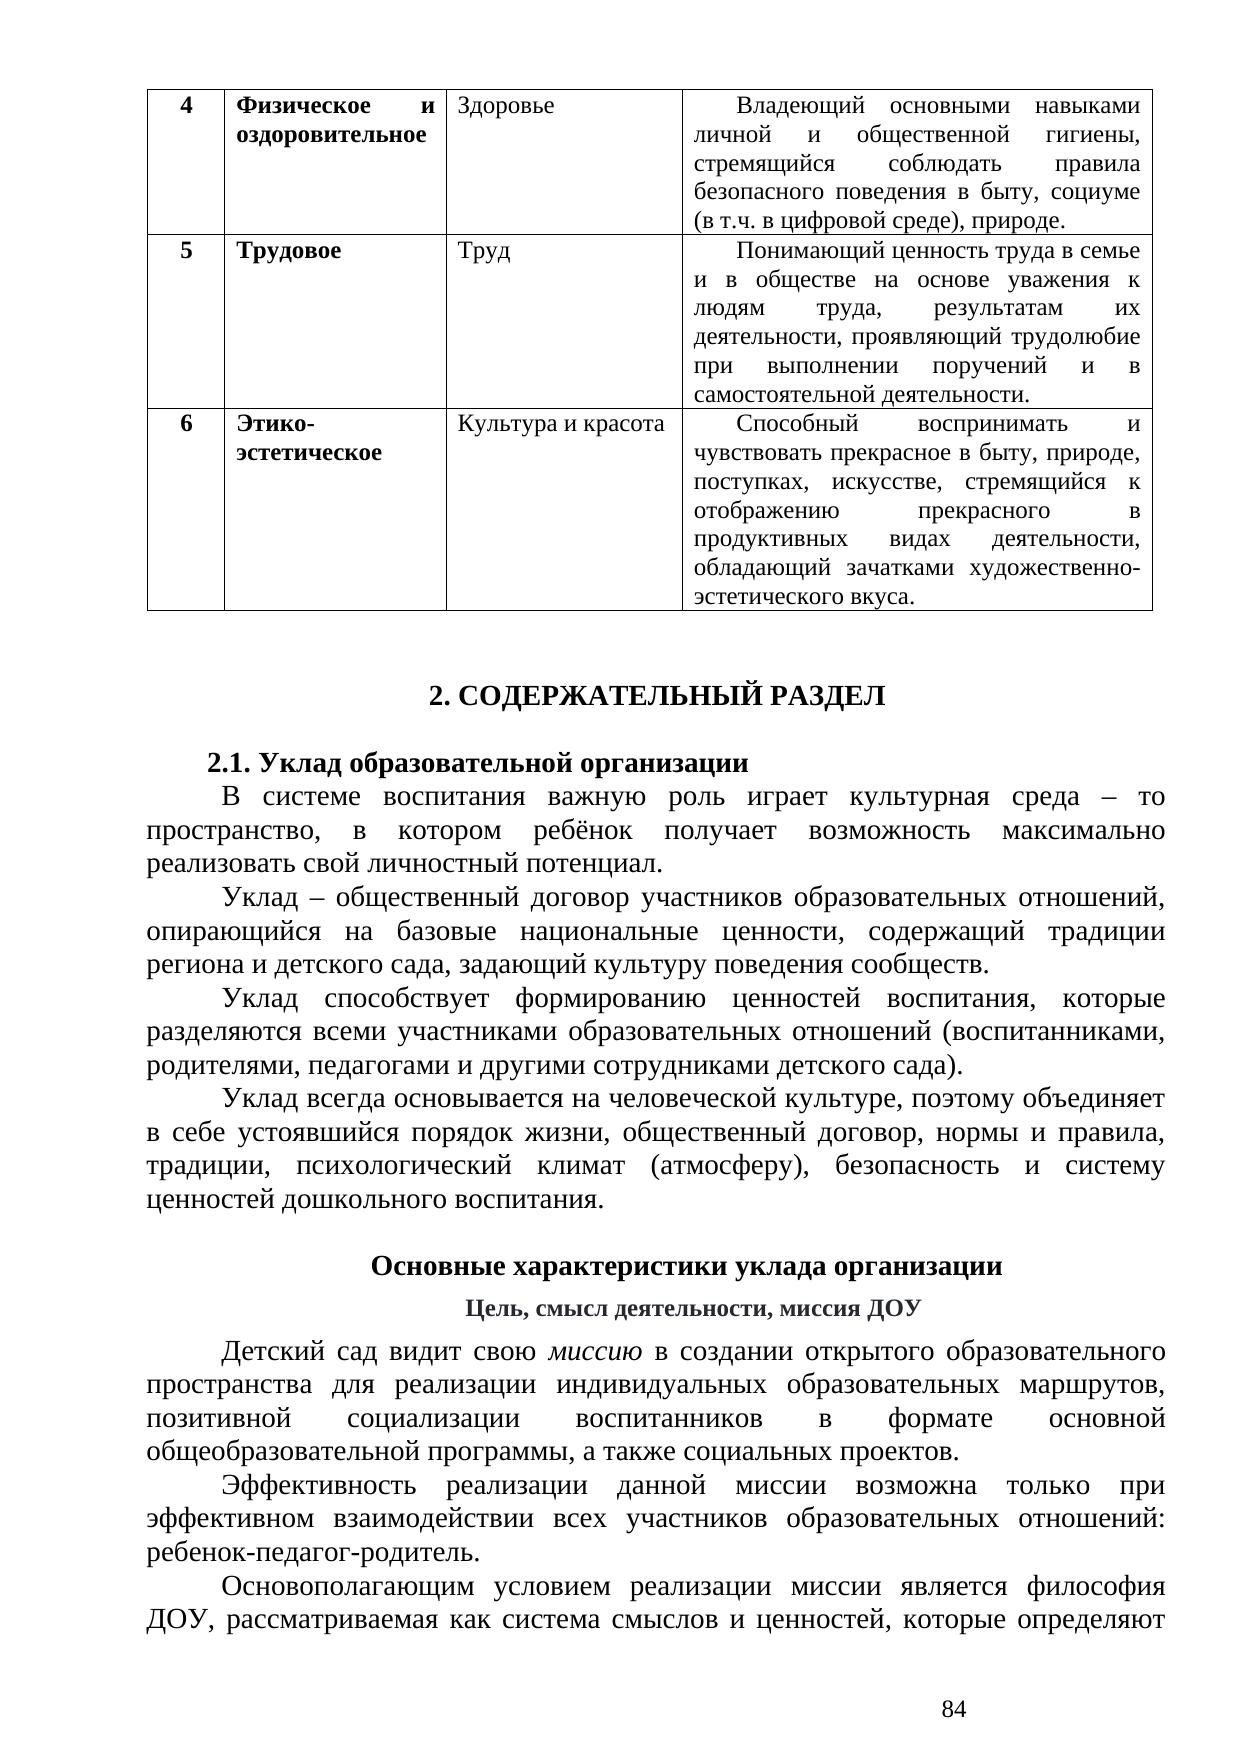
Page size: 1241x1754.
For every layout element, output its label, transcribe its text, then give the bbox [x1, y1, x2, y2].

text В системе воспитания важную роль играет культурная среда – то пространство, в котором ребёнок получает возможность максимально реализовать свой личностный потенциал. [146, 778, 1166, 879]
table_cell 4 [148, 90, 224, 234]
text Уклад всегда основывается на человеческой культуре, поэтому объединяет в себе устоявшийся порядок жизни, общественный договор, нормы и правила, традиции, психологический климат (атмосферу), безопасность и систему ценностей дошкольного воспитания. [146, 1080, 1166, 1214]
text Детский сад видит свою миссию в создании открытого образовательного пространства для реализации индивидуальных образовательных маршрутов, позитивной социализации воспитанников в формате основной общеобразовательной программы, а также социальных проектов. [146, 1333, 1166, 1467]
table_cell Трудовое [225, 235, 446, 407]
text 2. СОДЕРЖАТЕЛЬНЫЙ РАЗДЕЛ [148, 678, 1167, 711]
table_cell Труд [447, 235, 682, 407]
table_cell Понимающий ценность труда в семье и в обществе на основе уважения к людям труда, результатам их деятельности, проявляющий трудолюбие при выполнении поручений и в самостоятельной деятельности. [683, 235, 1152, 407]
text Уклад способствует формированию ценностей воспитания, которые разделяются всеми участниками образовательных отношений (воспитанниками, родителями, педагогами и другими сотрудниками детского сада). [146, 980, 1166, 1080]
table_cell Способный воспринимать и чувствовать прекрасное в быту, природе, поступках, искусстве, стремящийся к отображению прекрасного в продуктивных видах деятельности, обладающий зачатками художественно-эстетического вкуса. [683, 409, 1152, 610]
table_cell Физическое и оздоровительное [225, 90, 446, 234]
subtitle Цель, смысл деятельности, миссия ДОУ [221, 1293, 1167, 1322]
table_cell Владеющий основными навыками личной и общественной гигиены, стремящийся соблюдать правила безопасного поведения в быту, социуме (в т.ч. в цифровой среде), природе. [683, 90, 1152, 234]
table_cell Этико-эстетическое [225, 409, 446, 610]
text Уклад – общественный договор участников образовательных отношений, опирающийся на базовые национальные ценности, содержащий традиции региона и детского сада, задающий культуру поведения сообществ. [146, 879, 1166, 980]
text 2.1. Уклад образовательной организации [148, 745, 1167, 778]
table_cell Здоровье [447, 90, 682, 234]
text Эффективность реализации данной миссии возможна только при эффективном взаимодействии всех участников образовательных отношений: ребенок-педагог-родитель. [146, 1467, 1166, 1568]
text Основные характеристики уклада организации [148, 1248, 1167, 1282]
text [146, 1568, 1166, 1635]
table_cell 5 [148, 235, 224, 407]
table_cell 6 [148, 409, 224, 610]
table_cell Культура и красота [447, 409, 682, 610]
